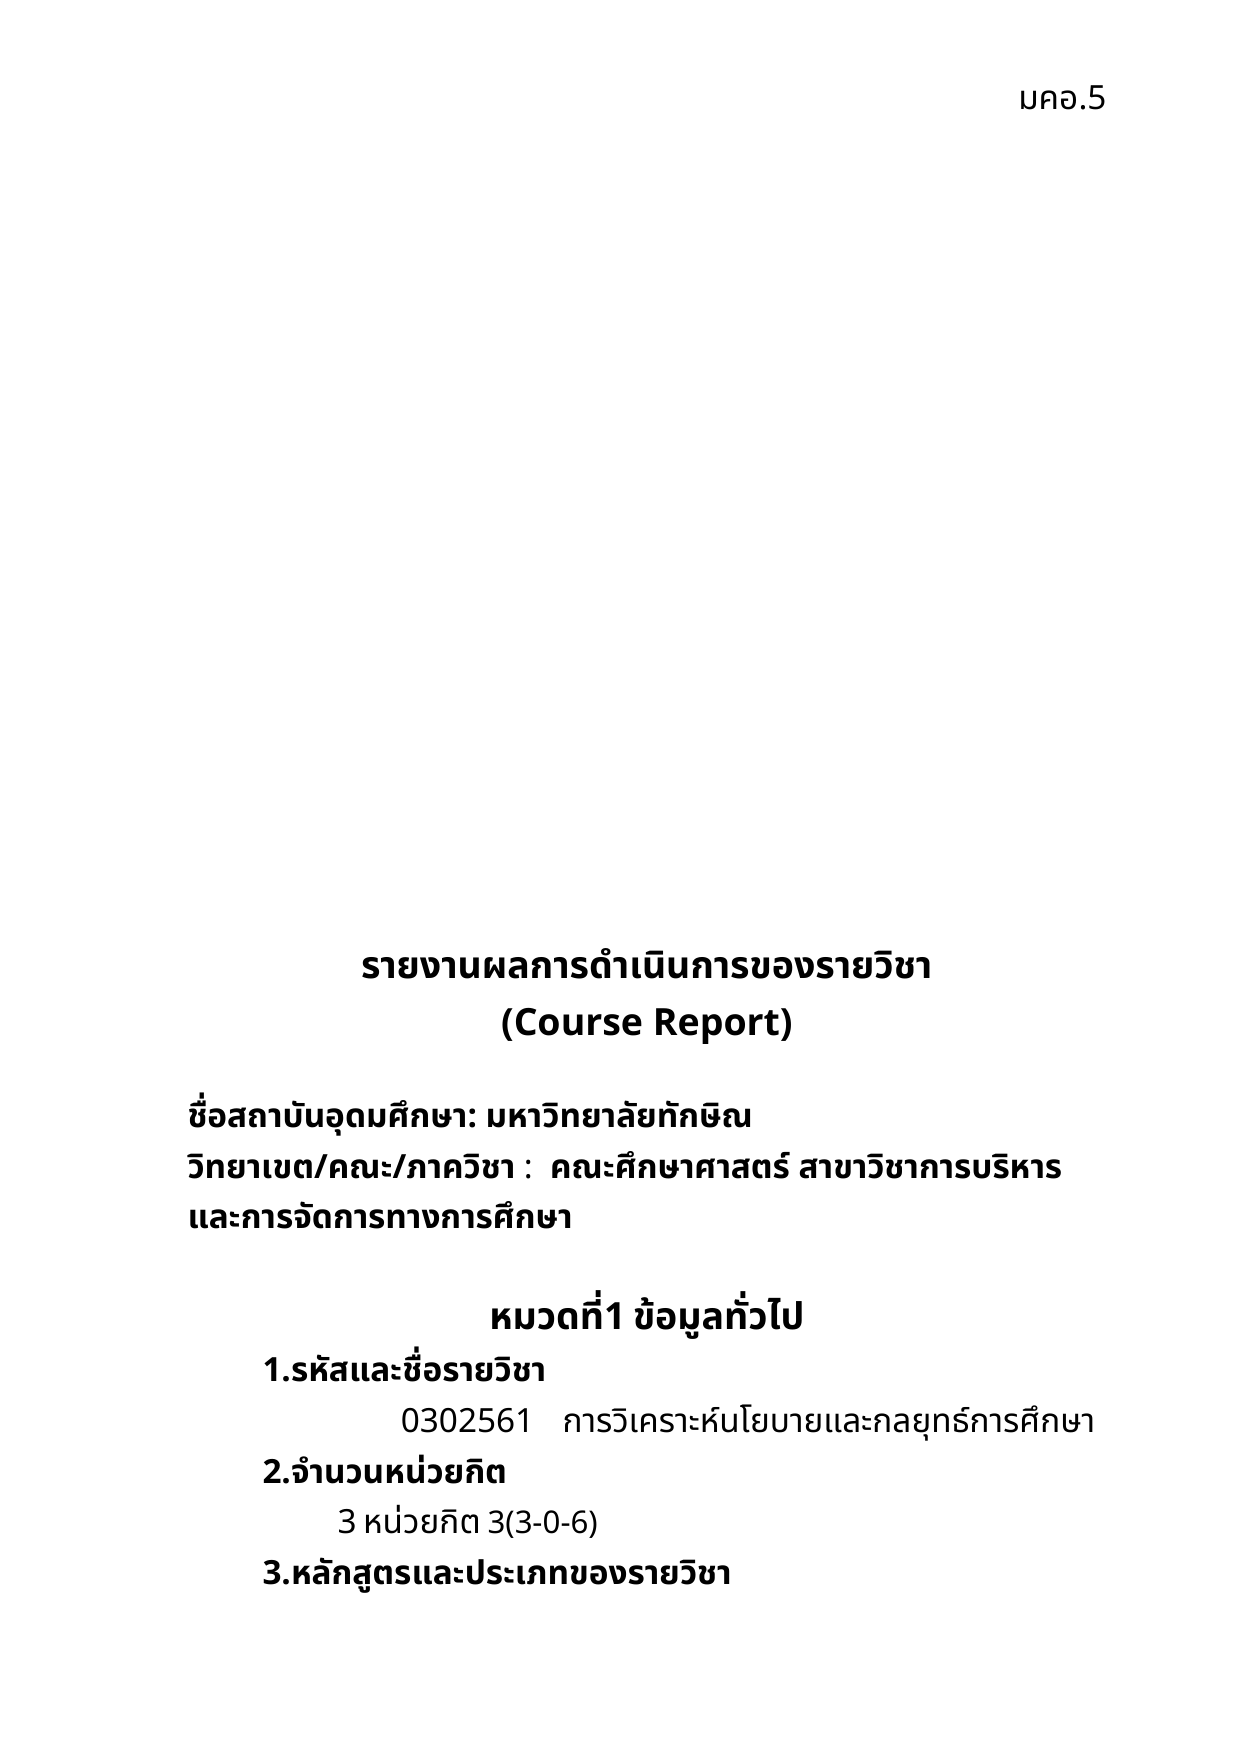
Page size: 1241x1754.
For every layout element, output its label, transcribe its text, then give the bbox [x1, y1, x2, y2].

text หมวดที่1ข้อมูลทั่วไป [187, 1289, 1106, 1346]
text 1.รหัสและชื่อรายวิชา [187, 1346, 1106, 1397]
text (Course Report) [187, 996, 1106, 1047]
text 2.จำนวนหน่วยกิต [187, 1447, 1106, 1498]
text วิทยาเขต/คณะ/ภาควิชา : คณะศึกษาศาสตร์ สาขาวิชาการบริหารและการจัดการทางการศึกษา [187, 1143, 1106, 1244]
text 0302561 การวิเคราะห์นโยบายและกลยุทธ์การศึกษา [187, 1397, 1100, 1447]
title รายงานผลการดำเนินการของรายวิชา [187, 939, 1106, 996]
text ชื่อสถาบันอุดมศึกษา: มหาวิทยาลัยทักษิณ [187, 1092, 1106, 1143]
text 3หน่วยกิต 3(3-0-6) [262, 1498, 1106, 1549]
text 3.หลักสูตรและประเภทของรายวิชา [187, 1549, 1106, 1599]
